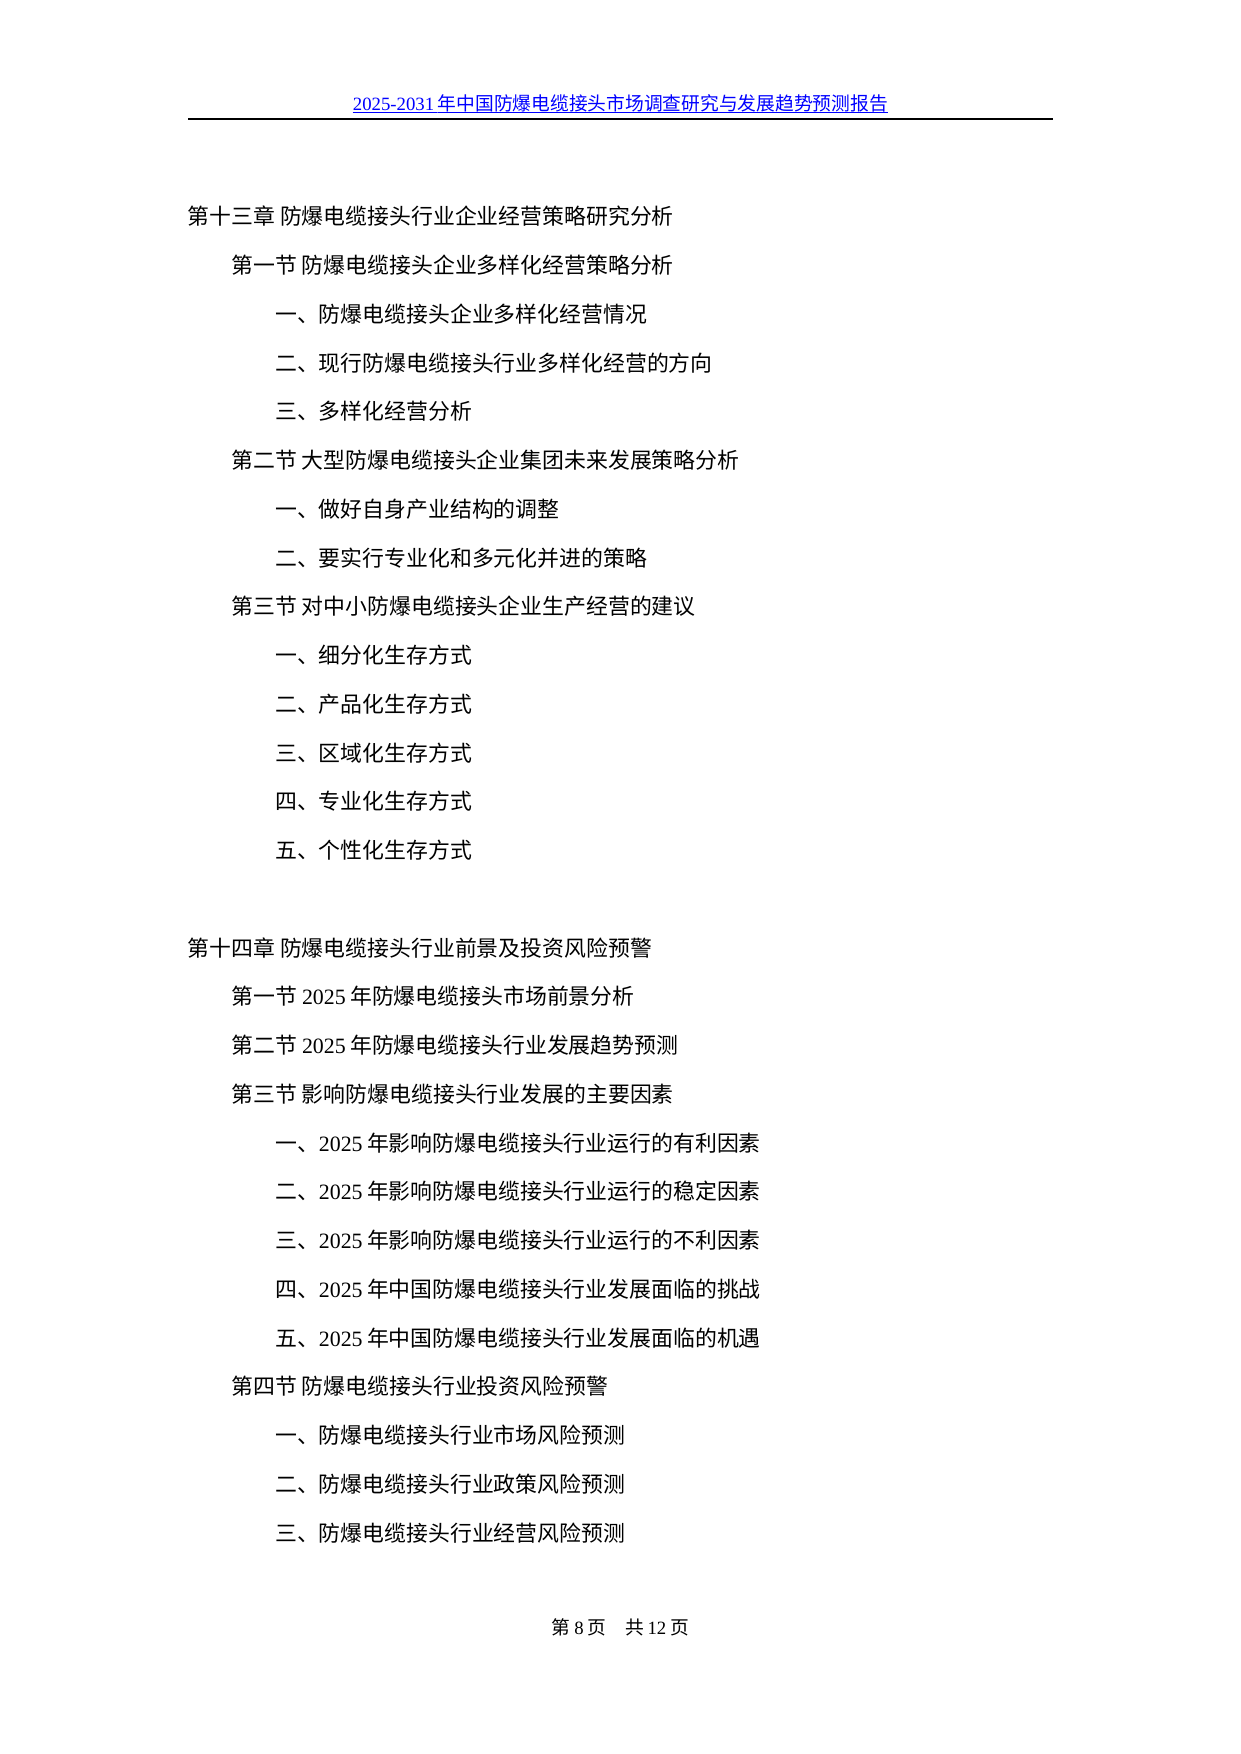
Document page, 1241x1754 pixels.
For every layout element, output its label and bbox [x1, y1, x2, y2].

text [187, 150, 1053, 1548]
